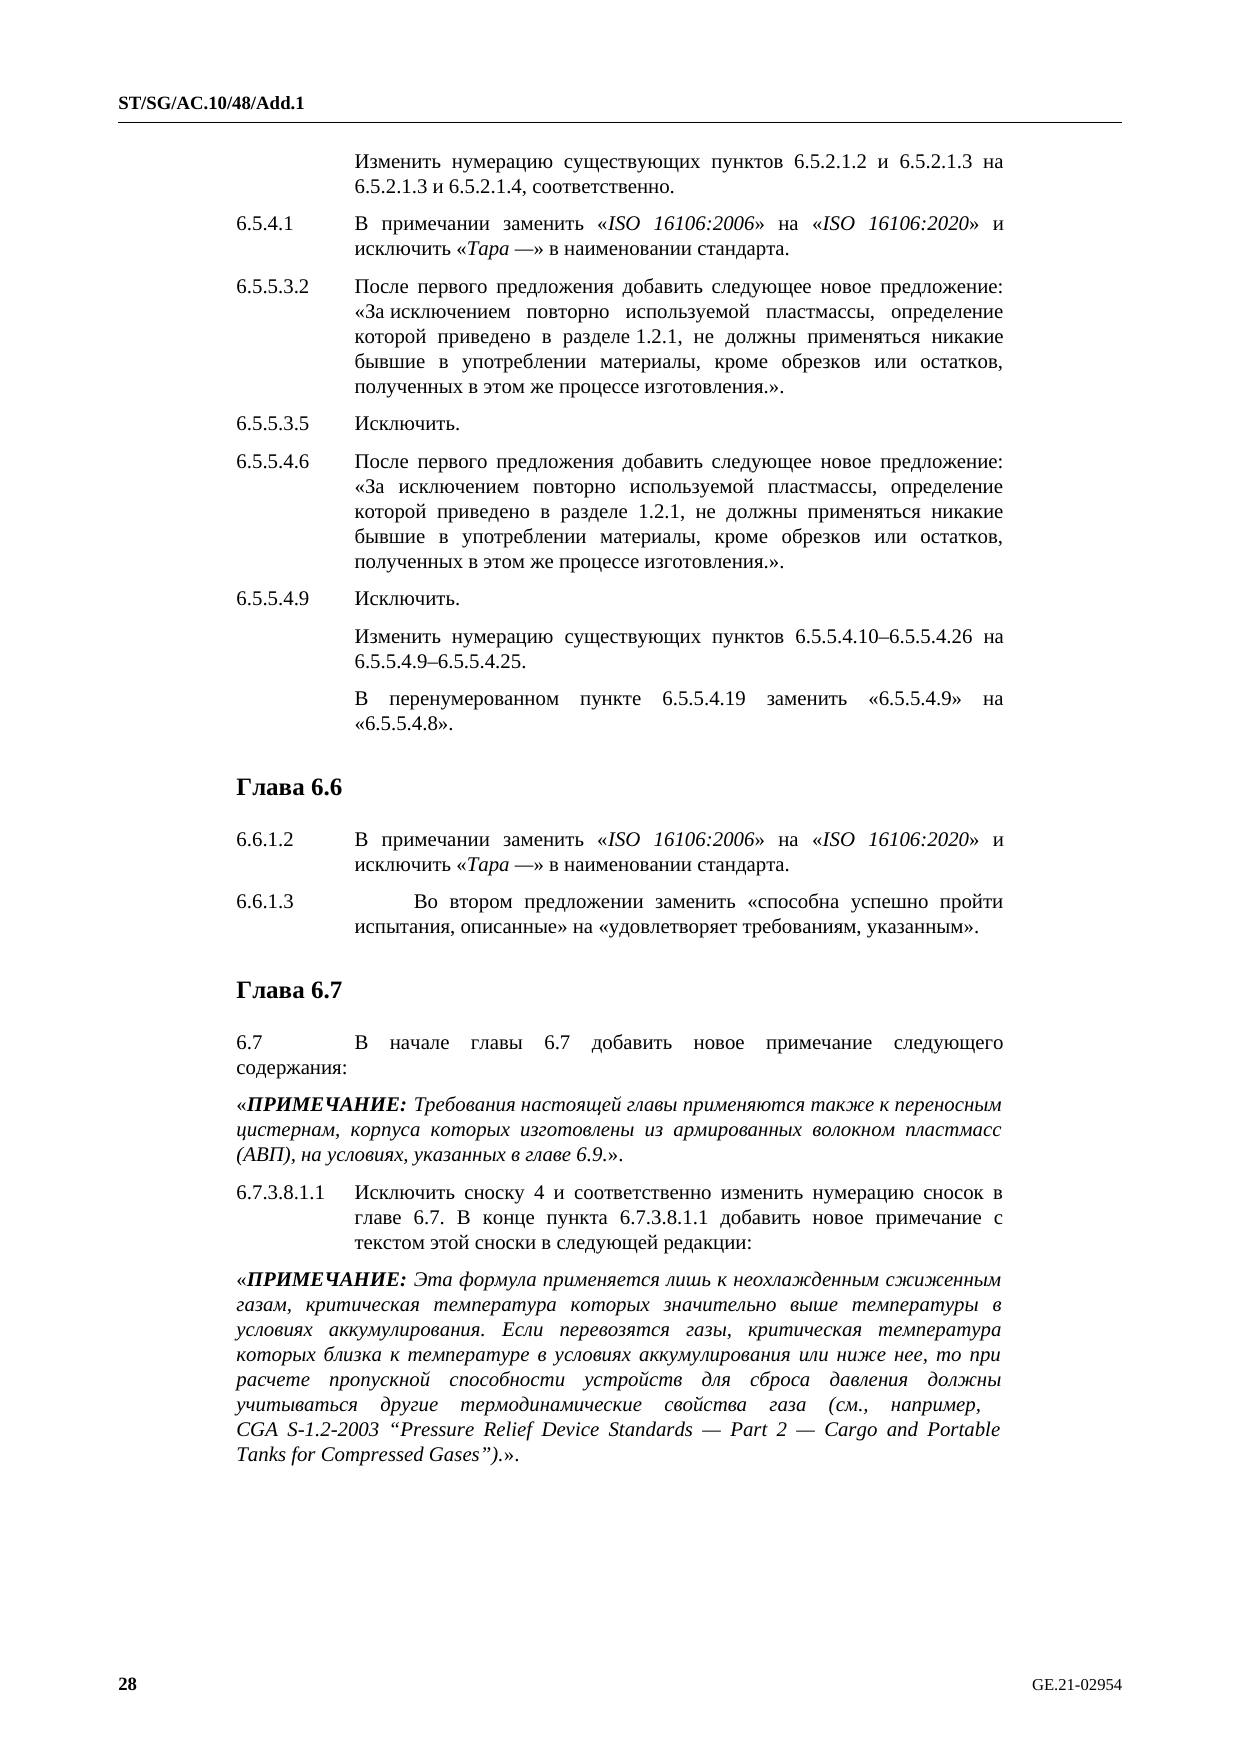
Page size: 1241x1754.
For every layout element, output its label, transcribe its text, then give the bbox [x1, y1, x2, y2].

text 6.5.5.3.2 После первого предложения добавить следующее новое предложение: «За исключением повторно используемой пластмассы, определение которой приведено в разделе 1.2.1, не должны применяться никакие бывшие в употреблении материалы, кроме обрезков или остатков, полученных в этом же процессе изготовления.». [236, 273, 1004, 398]
text «ПРИМЕЧАНИЕ: Эта формула применяется лишь к неохлажденным сжиженным газам, критическая температура которых значительно выше температуры в условиях аккумулирования. Если перевозятся газы, критическая температура которых близка к температуре в условиях аккумулирования или ниже нее, то при расчете пропускной способности устройств для сброса давления должны учитываться другие термодинамические свойства газа (см., например, CGA S-1.2-2003 “Pressure Relief Device Standards — Part 2 — Cargo and Portable Tanks for Compressed Gases”).». [236, 1266, 1004, 1466]
text «ПРИМЕЧАНИЕ: Требования настоящей главы применяются также к переносным цистернам, корпуса которых изготовлены из армированных волокном пластмасс (АВП), на условиях, указанных в главе 6.9.». [236, 1091, 1004, 1166]
text Изменить нумерацию существующих пунктов 6.5.2.1.2 и 6.5.2.1.3 на 6.5.2.1.3 и 6.5.2.1.4, соответственно. [354, 148, 1004, 198]
text 6.7 В начале главы 6.7 добавить новое примечание следующего содержания: [236, 1029, 1004, 1079]
text 6.5.5.4.9 Исключить. [236, 585, 1004, 610]
text 6.5.5.3.5 Исключить. [236, 410, 1004, 435]
text 6.6.1.3 Во втором предложении заменить «способна успешно пройти испытания, описанные» на «удовлетворяет требованиям, указанным». [236, 888, 1004, 938]
text Глава 6.7 [118, 976, 1004, 1004]
text В перенумерованном пункте 6.5.5.4.19 заменить «6.5.5.4.9» на «6.5.5.4.8». [236, 685, 1004, 735]
text Глава 6.6 [118, 773, 1004, 801]
text 6.5.4.1 В примечании заменить «ISO 16106:2006» на «ISO 16106:2020» и исключить «Тара —» в наименовании стандарта. [236, 210, 1004, 260]
text Изменить нумерацию существующих пунктов 6.5.5.4.10–6.5.5.4.26 на 6.5.5.4.9–6.5.5.4.25. [236, 623, 1004, 673]
text 6.6.1.2 В примечании заменить «ISO 16106:2006» на «ISO 16106:2020» и исключить «Тара —» в наименовании стандарта. [236, 826, 1004, 876]
text 6.7.3.8.1.1 Исключить сноску 4 и соответственно изменить нумерацию сносок в главе 6.7. В конце пункта 6.7.3.8.1.1 добавить новое примечание с текстом этой сноски в следующей редакции: [236, 1179, 1004, 1254]
text 6.5.5.4.6 После первого предложения добавить следующее новое предложение: «За исключением повторно используемой пластмассы, определение которой приведено в разделе 1.2.1, не должны применяться никакие бывшие в употреблении материалы, кроме обрезков или остатков, полученных в этом же процессе изготовления.». [236, 448, 1004, 573]
